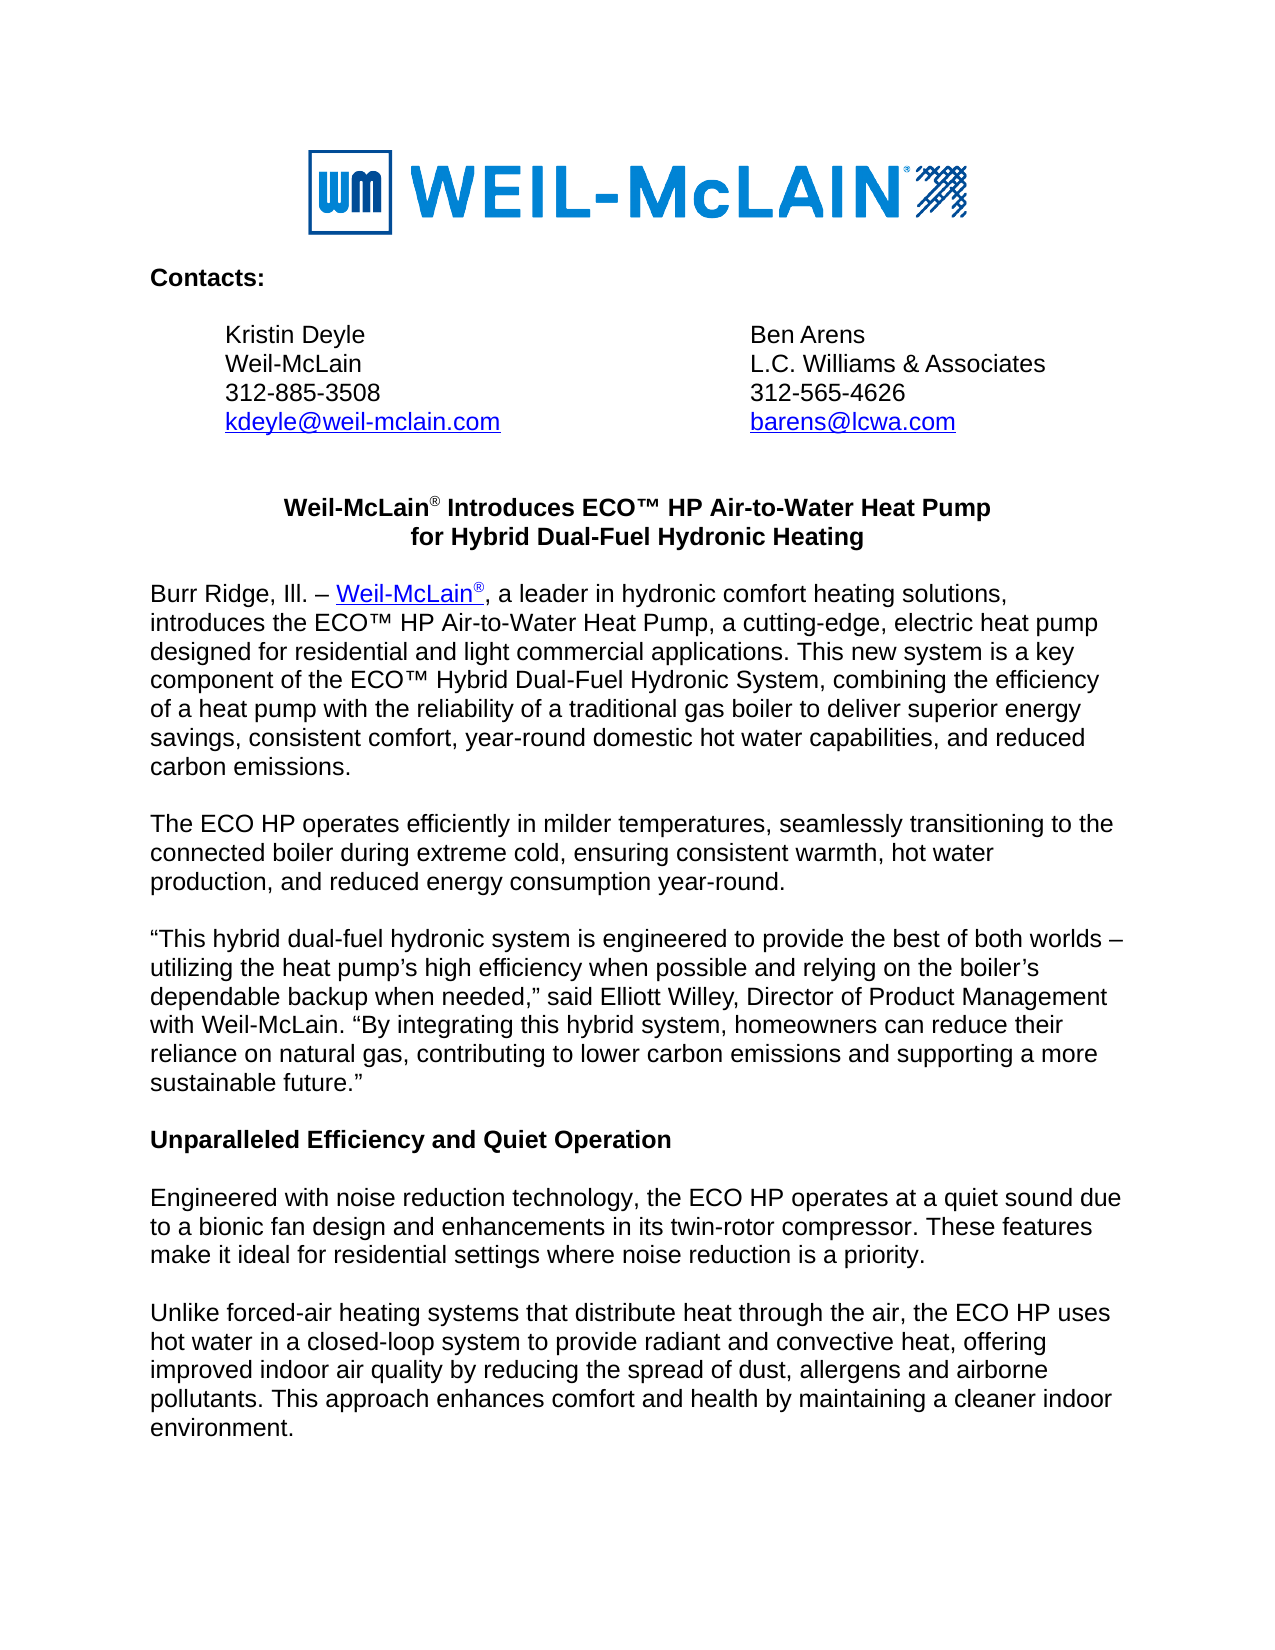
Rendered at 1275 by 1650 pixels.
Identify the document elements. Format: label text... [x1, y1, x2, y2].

text Weil-McLain L.C. Williams & Associates [150, 349, 1125, 378]
text Kristin Deyle Ben Arens [150, 320, 1125, 349]
text Unlike forced-air heating systems that distribute heat through the air, the ECO HP uses hot water in a closed-loop system to provide radiant and convective heat, offering improved indoor air quality by reducing the spread of dust, allergens and airborne pollutants. This approach enhances comfort and health by maintaining a cleaner indoor environment. [150, 1298, 1125, 1442]
text “This hybrid dual-fuel hydronic system is engineered to provide the best of both worlds – utilizing the heat pump’s high efficiency when possible and relying on the boiler’s dependable backup when needed,” said Elliott Willey, Director of Product Management with Weil-McLain. “By integrating this hybrid system, homeowners can reduce their reliance on natural gas, contributing to lower carbon emissions and supporting a more sustainable future.” [150, 924, 1125, 1097]
text Weil-McLain® Introduces ECO™ HP Air-to-Water Heat Pump [150, 493, 1125, 522]
text Engineered with noise reduction technology, the ECO HP operates at a quiet sound due to a bionic fan design and enhancements in its twin-rotor compressor. These features make it ideal for residential settings where noise reduction is a priority. [150, 1183, 1125, 1269]
picture [308, 150, 967, 235]
text for Hybrid Dual-Fuel Hydronic Heating [150, 522, 1125, 550]
text kdeyle@weil-mclain.com barens@lcwa.com [150, 407, 1125, 435]
text Unparalleled Efficiency and Quiet Operation [150, 1125, 1125, 1154]
text Burr Ridge, Ill. – Weil-McLain®, a leader in hydronic comfort heating solutions, introduces the ECO™ HP Air-to-Water Heat Pump, a cutting-edge, electric heat pump designed for residential and light commercial applications. This new system is a key component of the ECO™ Hybrid Dual-Fuel Hydronic System, combining the efficiency of a heat pump with the reliability of a traditional gas boiler to deliver superior energy savings, consistent comfort, year-round domestic hot water capabilities, and reduced carbon emissions. [150, 579, 1125, 780]
text The ECO HP operates efficiently in milder temperatures, seamlessly transitioning to the connected boiler during extreme cold, ensuring consistent warmth, hot water production, and reduced energy consumption year-round. [150, 809, 1125, 895]
text Contacts: [150, 263, 1125, 292]
text 312-885-3508 312-565-4626 [150, 378, 1125, 407]
